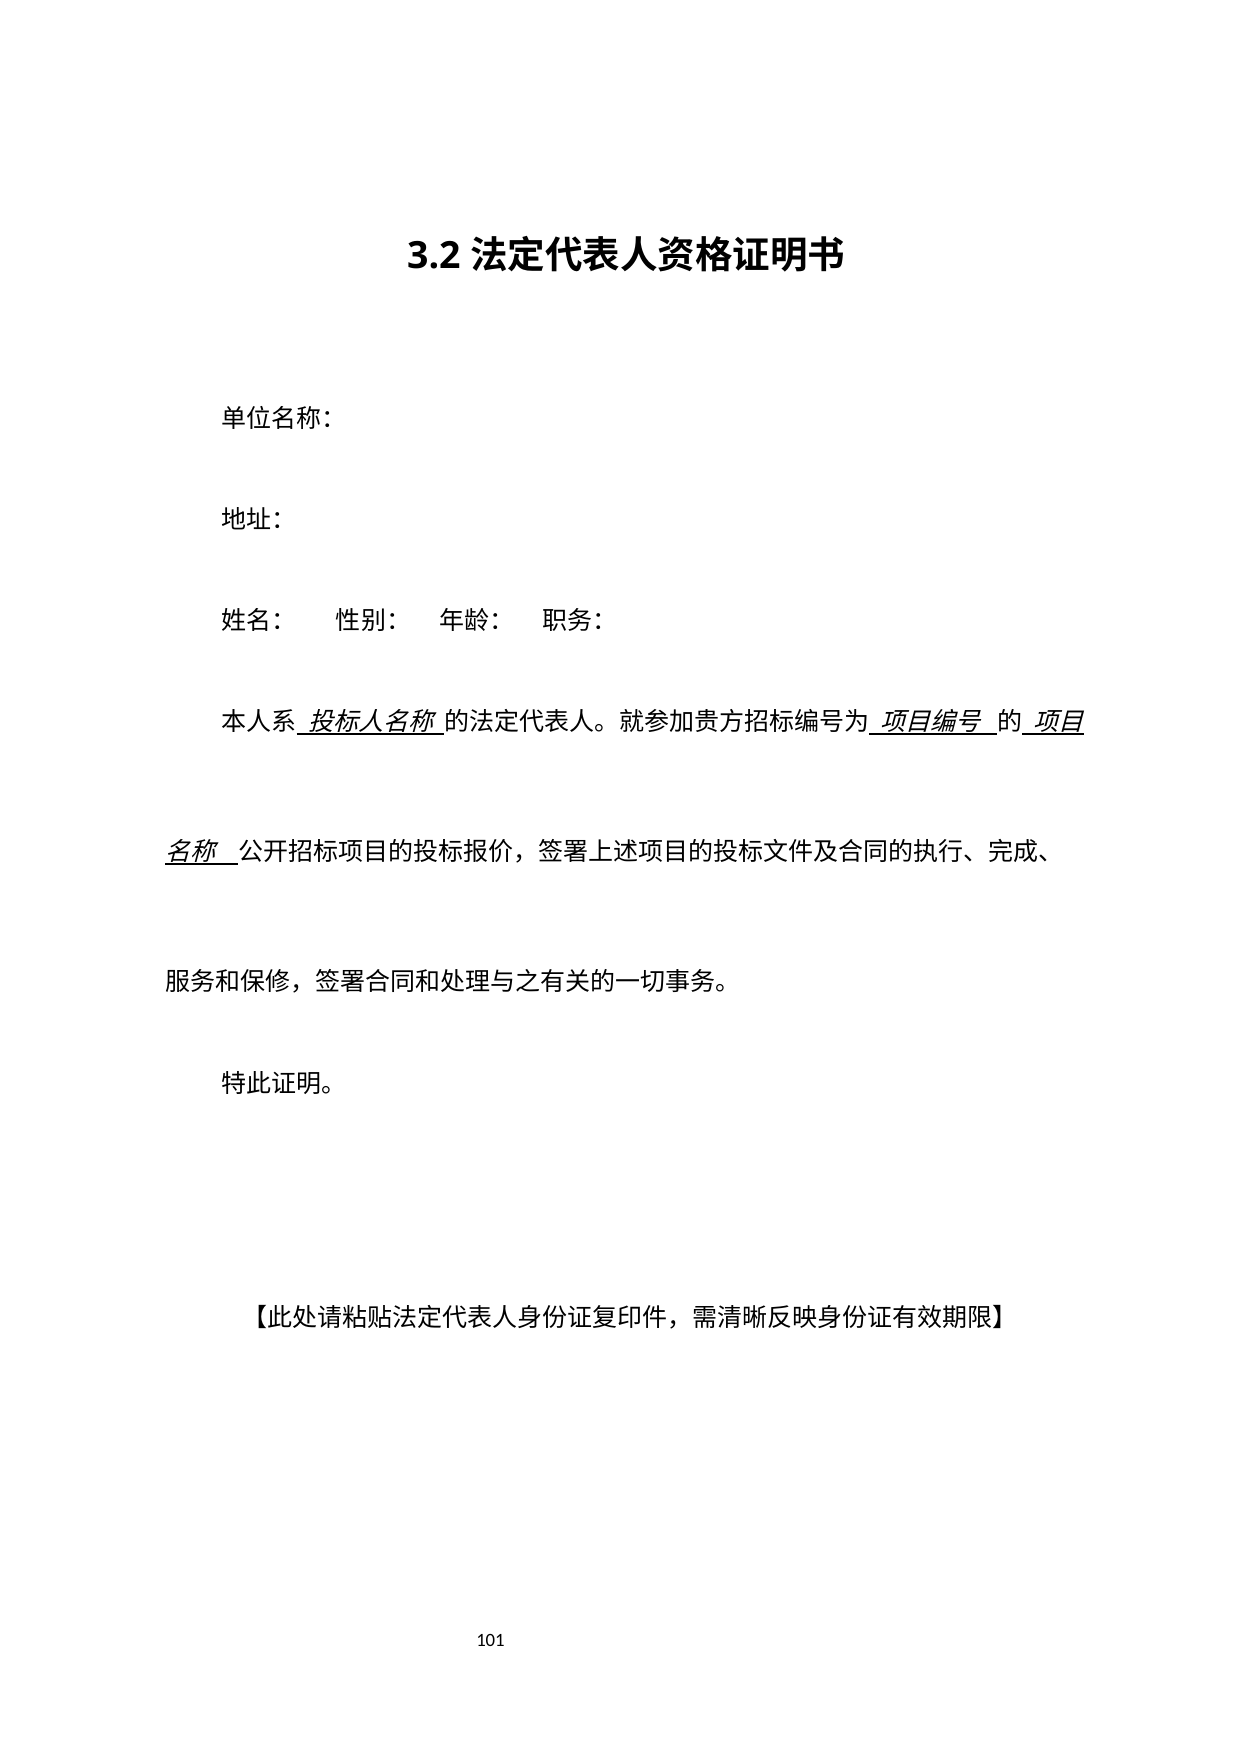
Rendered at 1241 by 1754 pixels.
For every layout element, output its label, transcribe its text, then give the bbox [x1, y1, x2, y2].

text 单位名称： [165, 384, 1087, 449]
text 【此处请粘贴法定代表人身份证复印件，需清晰反映身份证有效期限】 [109, 1283, 1087, 1348]
text 地址： [165, 485, 1087, 550]
text 姓名： 性别： 年龄： 职务： [165, 586, 1087, 651]
text 特此证明。 [165, 1049, 1087, 1114]
text 本人系 投标人名称 的法定代表人。就参加贵方招标编号为 项目编号 的 项目名称 公开招标项目的投标报价，签署上述项目的投标文件及合同的执行、完成、服务和保修，签署合同和处理与之有关的一切事务。 [165, 687, 1087, 1012]
text 3.2 法定代表人资格证明书 [165, 219, 1087, 284]
